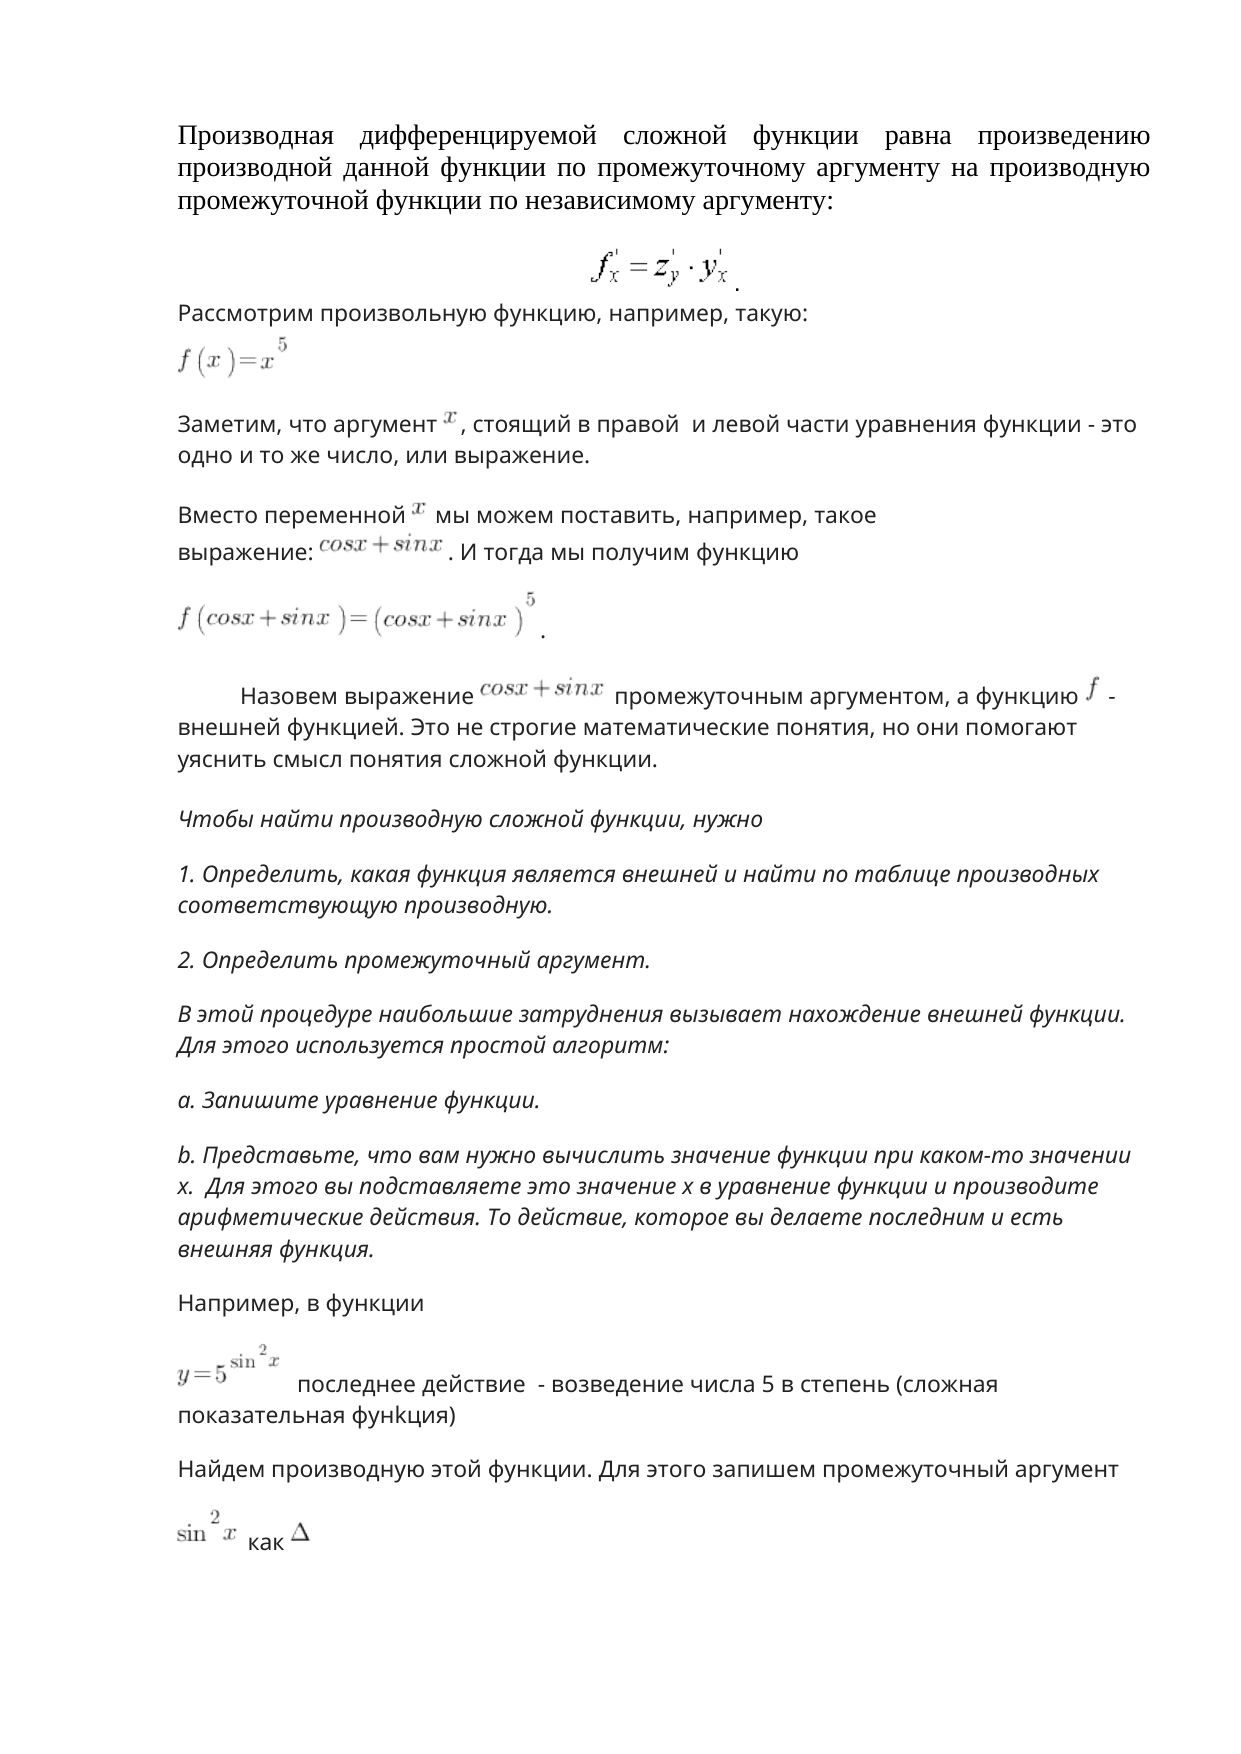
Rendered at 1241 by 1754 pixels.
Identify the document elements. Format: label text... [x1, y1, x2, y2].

text 2. Определить промежуточный аргумент. [177, 943, 1152, 975]
text В этой процедуре наибольшие затруднения вызывает нахождение внешней функции. Для этого используется простой алгоритм: [177, 998, 1152, 1061]
text Чтобы найти производную сложной функции, нужно [177, 803, 1152, 834]
picture [177, 590, 540, 639]
picture [319, 530, 448, 561]
text последнее действие - возведение числа 5 в степень (сложная показательная фунkция) [177, 1342, 1152, 1430]
picture [290, 1520, 314, 1551]
picture [177, 1342, 285, 1392]
text Вместо переменной мы можем поставить, например, такое выражение: . И тогда мы получим функцию [177, 494, 1152, 567]
text b. Представьте, что вам нужно вычислить значение функции при каком-то значении х. Для этого вы подставляете это значение х в уравнение функции и производите арифметические действия. То действие, которое вы делаете последним и есть внешняя функция. [177, 1139, 1152, 1264]
text Например, в функции [177, 1287, 1152, 1318]
picture [177, 335, 292, 380]
text Найдем производную этой функции. Для этого запишем промежуточный аргумент [177, 1453, 1152, 1485]
picture [480, 674, 609, 705]
picture [177, 1508, 242, 1551]
text 1. Определить, какая функция является внешней и найти по таблице производных соответствующую производную. [177, 858, 1152, 920]
picture [1085, 674, 1103, 705]
picture [443, 402, 461, 433]
text Назовем выражение промежуточным аргументом, а функцию - внешней функцией. Это не строгие математические понятия, но они помогают уяснить смысл понятия сложной функции. [177, 675, 1152, 774]
text . [177, 244, 1152, 297]
text Рассмотрим произвольную функцию, например, такую: [177, 297, 1152, 328]
picture [411, 494, 429, 524]
text Производная дифференцируемой сложной функции равна произведению производной данной функции по промежуточному аргументу на производную промежуточной функции по независимому аргументу: [177, 118, 1152, 215]
picture [588, 244, 734, 292]
text Заметим, что аргумент , стоящий в правой и левой части уравнения функции - это одно и то же число, или выражение. [177, 403, 1152, 471]
text а. Запишите уравнение функции. [177, 1084, 1152, 1115]
text как [177, 1508, 1152, 1557]
